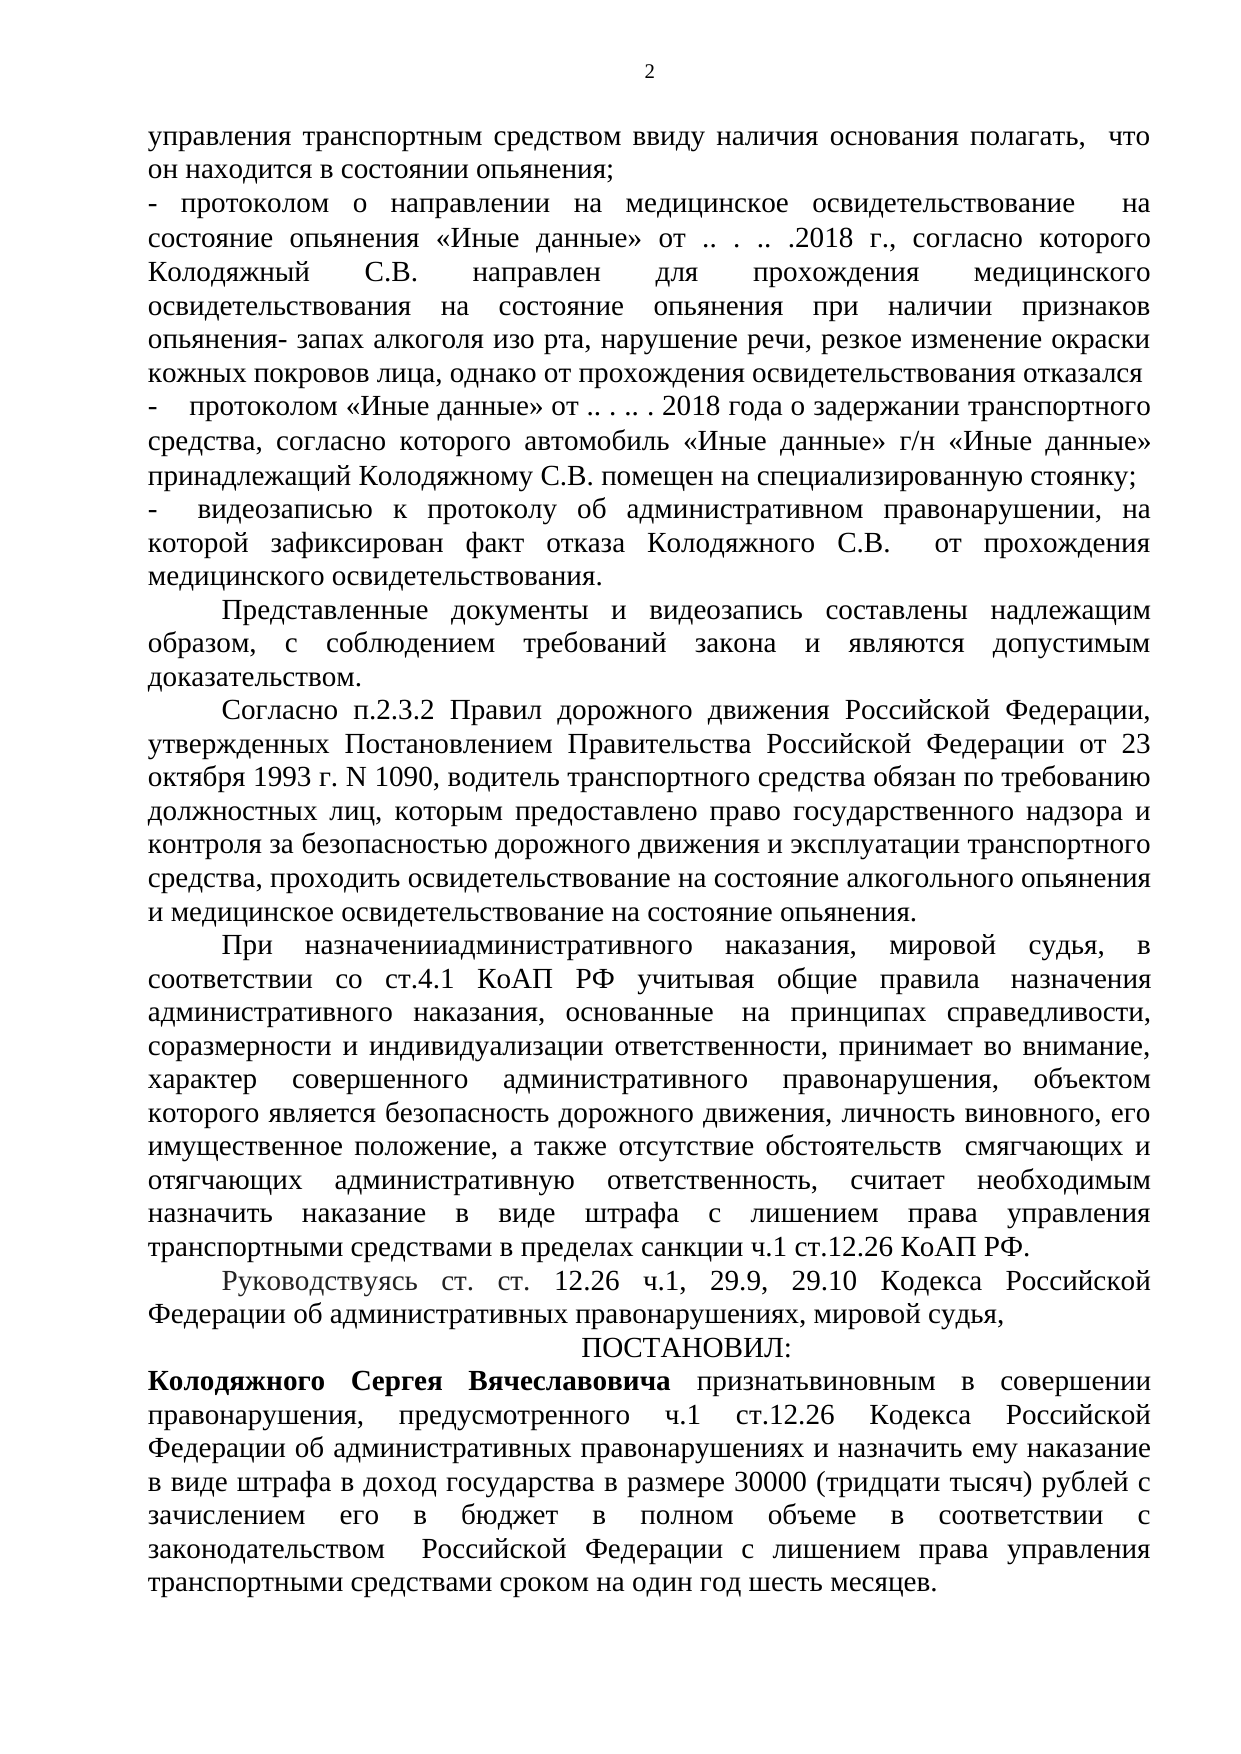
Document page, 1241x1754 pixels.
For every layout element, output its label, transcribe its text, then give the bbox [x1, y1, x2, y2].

text Представленные документы и видеозапись составлены надлежащим образом, с соблюдением требований закона и являются допустимым доказательством. [148, 592, 1152, 692]
text - протоколом о направлении на медицинское освидетельствование на состояние опьянения «Иные данные» от .. . .. .2018 г., согласно которого Колодяжный С.В. направлен для прохождения медицинского освидетельствования на состояние опьянения при наличии признаков опьянения- запах алкоголя изо рта, нарушение речи, резкое изменение окраски кожных покровов лица, однако от прохождения освидетельствования отказался [148, 185, 1152, 388]
text Согласно п.2.3.2 Правил дорожного движения Российской Федерации, утвержденных Постановлением Правительства Российской Федерации от 23 октября 1993 г. N 1090, водитель транспортного средства обязан по требованию должностных лиц, которым предоставлено право государственного надзора и контроля за безопасностью дорожного движения и эксплуатации транспортного средства, проходить освидетельствование на состояние алкогольного опьянения и медицинское освидетельствование на состояние опьянения. [148, 692, 1152, 927]
text При назначенииадминистративного наказания, мировой судья, в соответствии со ст.4.1 КоАП РФ учитывая общие правила назначения административного наказания, основанные на принципах справедливости, соразмерности и индивидуализации ответственности, принимает во внимание, характер совершенного административного правонарушения, объектом которого является безопасность дорожного движения, личность виновного, его имущественное положение, а также отсутствие обстоятельств смягчающих и отягчающих административную ответственность, считает необходимым назначить наказание в виде штрафа с лишением права управления транспортными средствами в пределах санкции ч.1 ст.12.26 КоАП РФ. [148, 927, 1152, 1263]
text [148, 118, 1152, 185]
text Руководствуясь ст. ст. 12.26 ч.1, 29.9, 29.10 Кодекса Российской Федерации об административных правонарушениях, мировой судья, [148, 1263, 1152, 1330]
text - видеозаписью к протоколу об административном правонарушении, на которой зафиксирован факт отказа Колодяжного С.В. от прохождения медицинского освидетельствования. [148, 491, 1152, 592]
text ПОСТАНОВИЛ: [148, 1330, 1152, 1363]
text Колодяжного Сергея Вячеславовича признатьвиновным в совершении правонарушения, предусмотренного ч.1 ст.12.26 Кодекса Российской Федерации об административных правонарушениях и назначить ему наказание в виде штрафа в доход государства в размере 30000 (тридцати тысяч) рублей с зачислением его в бюджет в полном объеме в соответствии с законодательством Российской Федерации с лишением права управления транспортными средствами сроком на один год шесть месяцев. [148, 1363, 1152, 1598]
text - протоколом «Иные данные» от .. . .. . 2018 года о задержании транспортного средства, согласно которого автомобиль «Иные данные» г/н «Иные данные» принадлежащий Колодяжному С.В. помещен на специализированную стоянку; [148, 388, 1152, 491]
